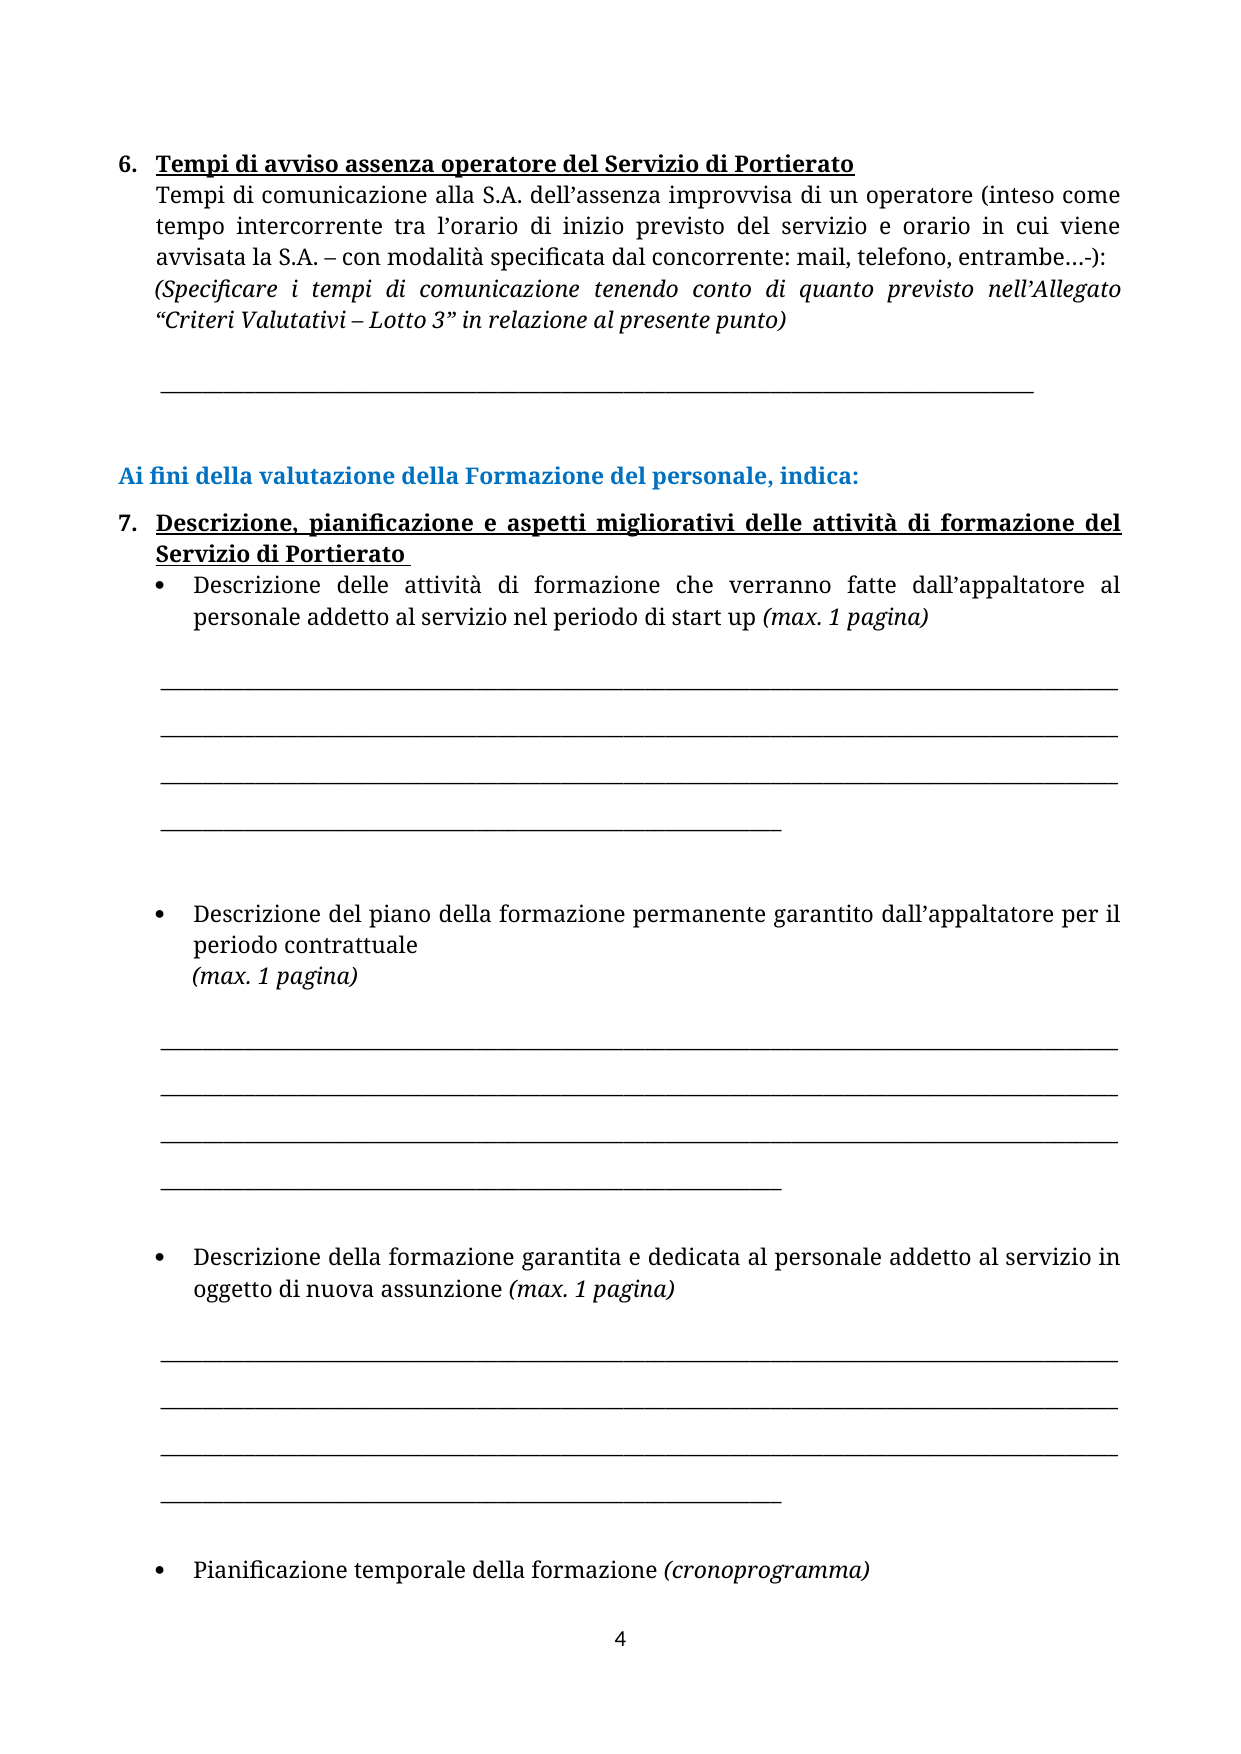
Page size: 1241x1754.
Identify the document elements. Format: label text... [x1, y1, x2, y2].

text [162, 1335, 1122, 1507]
list Descrizione, pianificazione e aspetti migliorativi delle attività di formazione del Servizio di Portierato [118, 507, 1122, 569]
text ___________________________________________________________________________________ [162, 366, 1122, 398]
list Tempi di avviso assenza operatore del Servizio di Portierato [118, 148, 1122, 179]
list Descrizione della formazione garantita e dedicata al personale addetto al servizio in oggetto di nuova assunzione (max. 1 pagina) [156, 1241, 1122, 1304]
list Descrizione delle attività di formazione che verranno fatte dall’appaltatore al personale addetto al servizio nel periodo di start up (max. 1 pagina) [156, 569, 1122, 632]
list Pianificazione temporale della formazione (cronoprogramma) [156, 1554, 1122, 1585]
text Ai fini della valutazione della Formazione del personale, indica: [118, 460, 1122, 491]
list Tempi di comunicazione alla S.A. dell’assenza improvvisa di un operatore (inteso come tempo intercorrente tra l’orario di inizio previsto del servizio e orario in cui viene avvisata la S.A. – con modalità specificata dal concorrente: mail, telefono, entrambe…-): [156, 179, 1122, 273]
list (max. 1 pagina) [192, 960, 1122, 991]
list Descrizione del piano della formazione permanente garantito dall’appaltatore per il periodo contrattuale [156, 898, 1122, 960]
list (Specificare i tempi di comunicazione tenendo conto di quanto previsto nell’Allegato “Criteri Valutativi – Lotto 3” in relazione al presente punto) [154, 273, 1122, 335]
